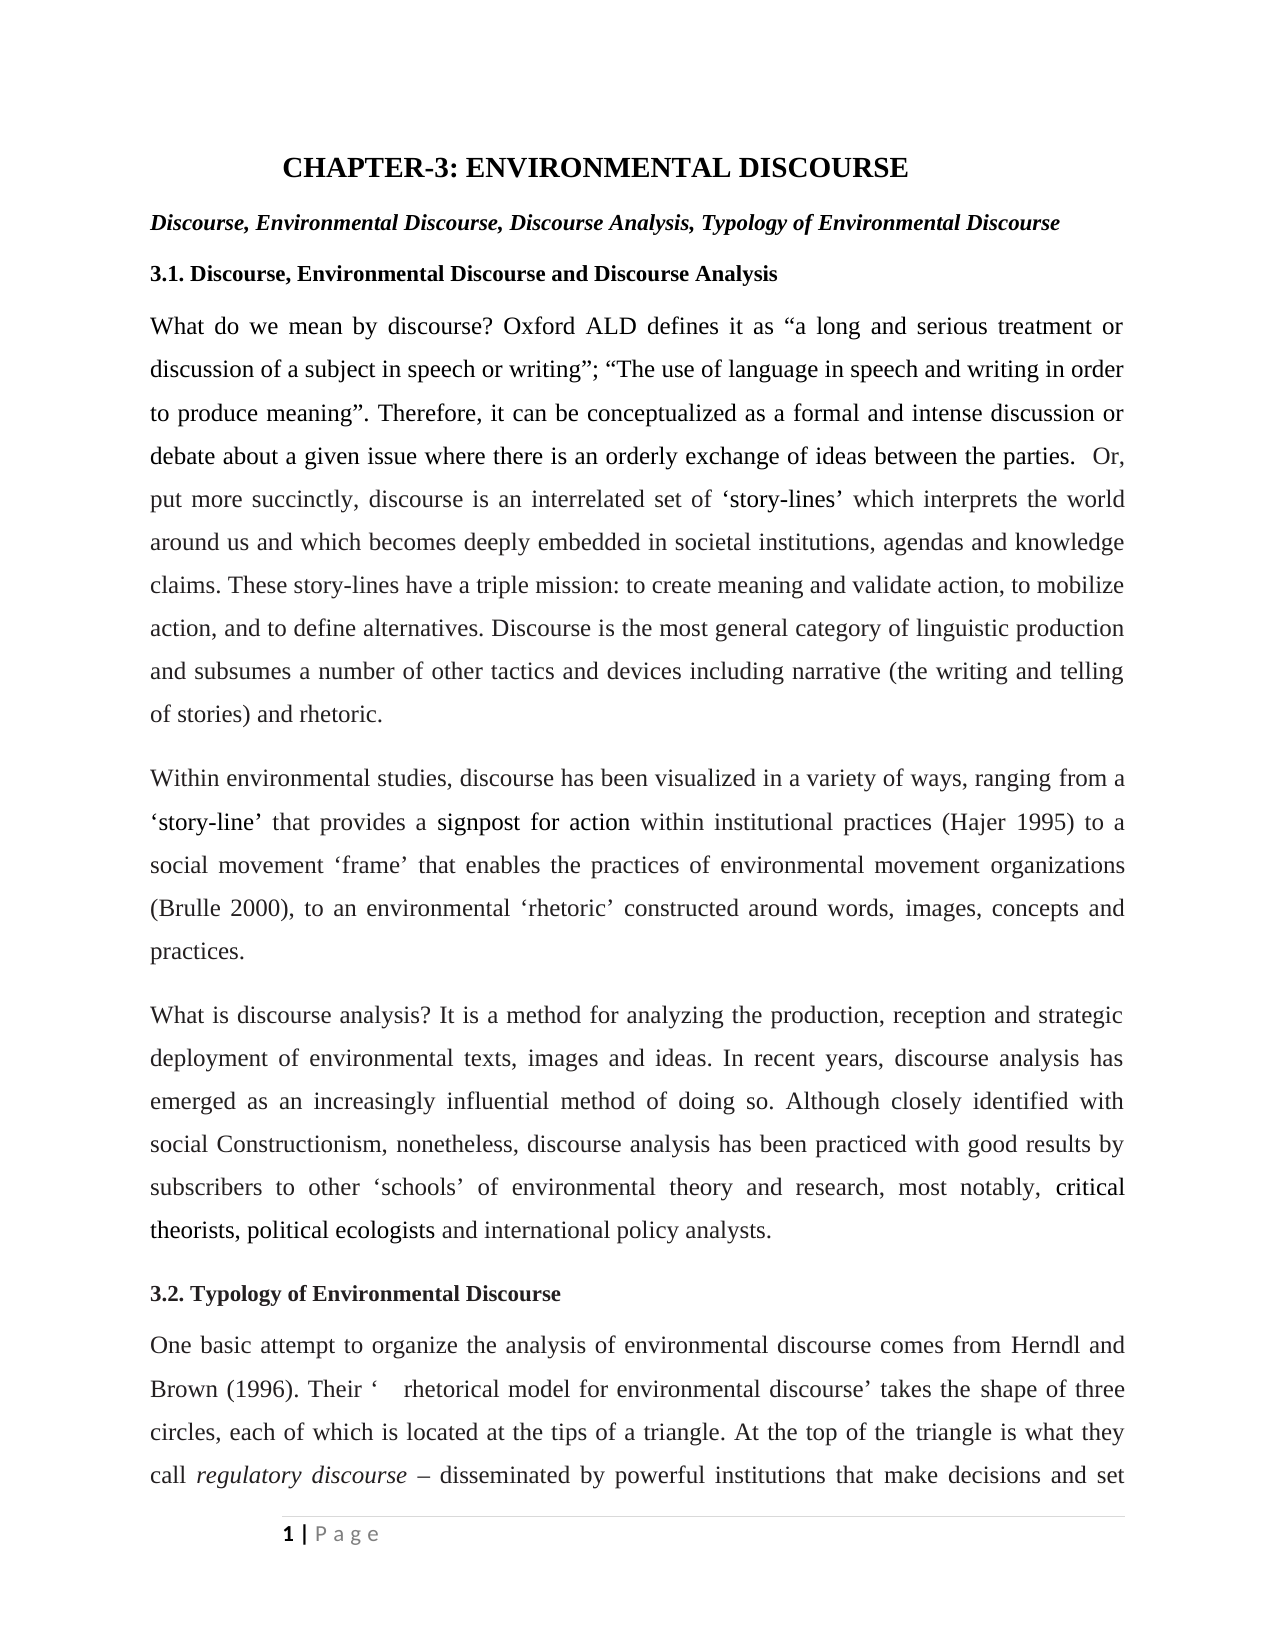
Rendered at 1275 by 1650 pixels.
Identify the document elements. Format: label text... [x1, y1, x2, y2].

text Discourse, Environmental Discourse, Discourse Analysis, Typology of Environmental Discourse [150, 209, 1125, 236]
text 3.2. Typology of Environmental Discourse [150, 1279, 1125, 1306]
text CHAPTER-3: ENVIRONMENTAL DISCOURSE [282, 150, 1125, 183]
text What is discourse analysis? It is a method for analyzing the production, reception and strategic deployment of environmental texts, images and ideas. In recent years, discourse analysis has emerged as an increasingly influential method of doing so. Although closely identified with social Constructionism, nonetheless, discourse analysis has been practiced with good results by subscribers to other ‘schools’ of environmental theory and research, most notably, critical theorists, political ecologists and international policy analysts. [150, 1000, 1125, 1244]
text 3.1. Discourse, Environmental Discourse and Discourse Analysis [150, 260, 1125, 287]
text Within environmental studies, discourse has been visualized in a variety of ways, ranging from a ‘story-line’ that provides a signpost for action within institutional practices (Hajer 1995) to a social movement ‘frame’ that enables the practices of environmental movement organizations (Brulle 2000), to an environmental ‘rhetoric’ constructed around words, images, concepts and practices. [150, 763, 1125, 965]
text What do we mean by discourse? Oxford ALD defines it as “a long and serious treatment or discussion of a subject in speech or writing”; “The use of language in speech and writing in order to produce meaning”. Therefore, it can be conceptualized as a formal and intense discussion or debate about a given issue where there is an orderly exchange of ideas between the parties. Or, put more succinctly, discourse is an interrelated set of ‘story-lines’ which interprets the world around us and which becomes deeply embedded in societal institutions, agendas and knowledge claims. These story-lines have a triple mission: to create meaning and validate action, to mobilize action, and to define alternatives. Discourse is the most general category of linguistic production and subsumes a number of other tactics and devices including narrative (the writing and telling of stories) and rhetoric. [150, 311, 1125, 728]
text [150, 1331, 1125, 1489]
